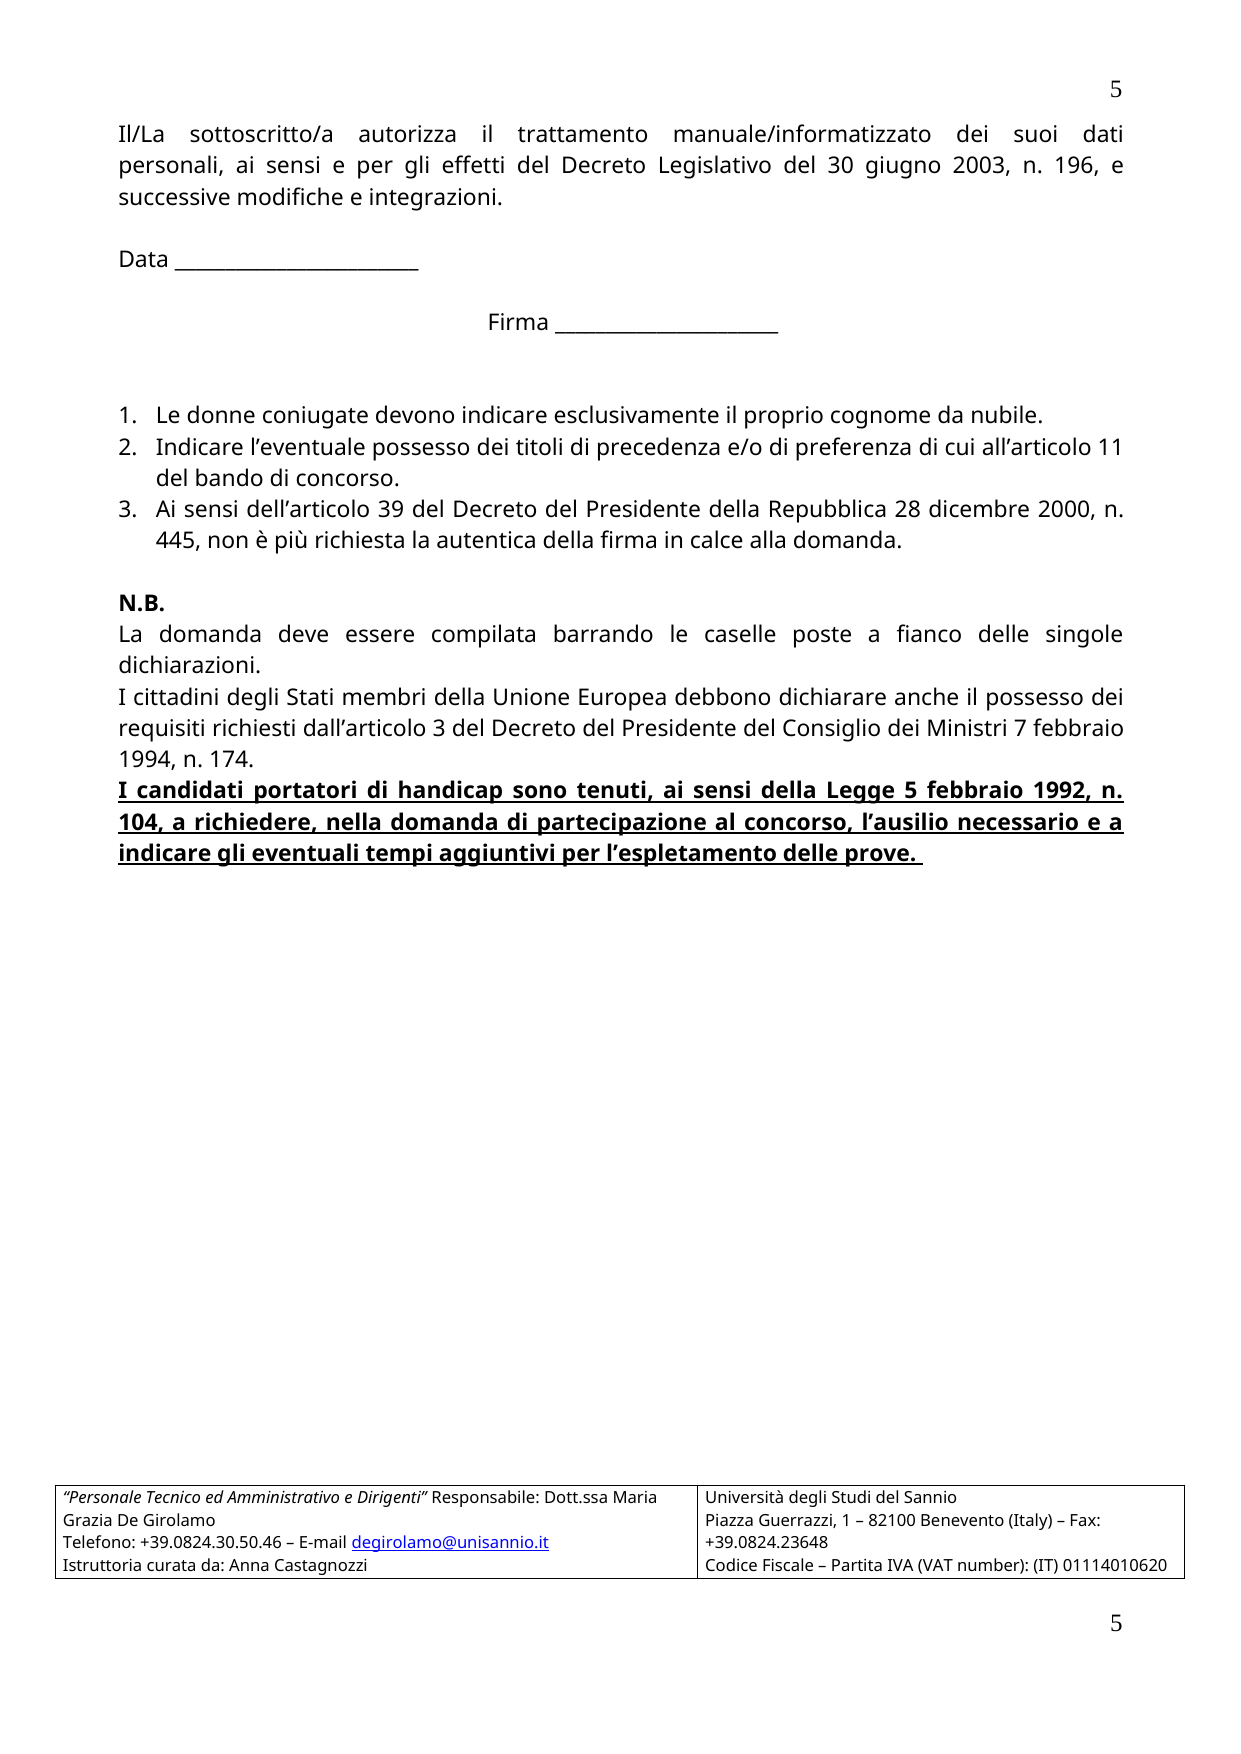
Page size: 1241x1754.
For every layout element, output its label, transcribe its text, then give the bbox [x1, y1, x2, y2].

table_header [56, 1486, 697, 1578]
text Il/La sottoscritto/a autorizza il trattamento manuale/informatizzato dei suoi dati personali, ai sensi e per gli effetti del Decreto Legislativo del 30 giugno 2003, n. 196, e successive modifiche e integrazioni. [118, 118, 1125, 212]
list Le donne coniugate devono indicare esclusivamente il proprio cognome da nubile. [118, 399, 1125, 431]
text La domanda deve essere compilata barrando le caselle poste a fianco delle singole dichiarazioni. [118, 618, 1125, 681]
list Ai sensi dell’articolo 39 del Decreto del Presidente della Repubblica 28 dicembre 2000, n. 445, non è più richiesta la autentica della firma in calce alla domanda. [118, 493, 1125, 556]
text N.B. [118, 587, 1063, 618]
text I candidati portatori di handicap sono tenuti, ai sensi della Legge 5 febbraio 1992, n. richiedere, nella domanda di partecipazione al concorso, l’ausilio necessario e a indicare gli eventuali tempi aggiuntivi per l’espletamento delle prove. [118, 774, 1125, 868]
text Firma ______________________ [192, 306, 1063, 337]
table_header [698, 1486, 1184, 1578]
list Indicare l’eventuale possesso dei titoli di precedenza e/o di preferenza di cui all’articolo 11 del bando di concorso. [118, 431, 1125, 493]
text Data ________________________ [118, 243, 1063, 274]
text I cittadini degli Stati membri della Unione Europea debbono dichiarare anche il possesso dei requisiti richiesti dall’articolo 3 del Decreto del Presidente del Consiglio dei Ministri 7 febbraio 1994, n. 174. [118, 681, 1125, 774]
